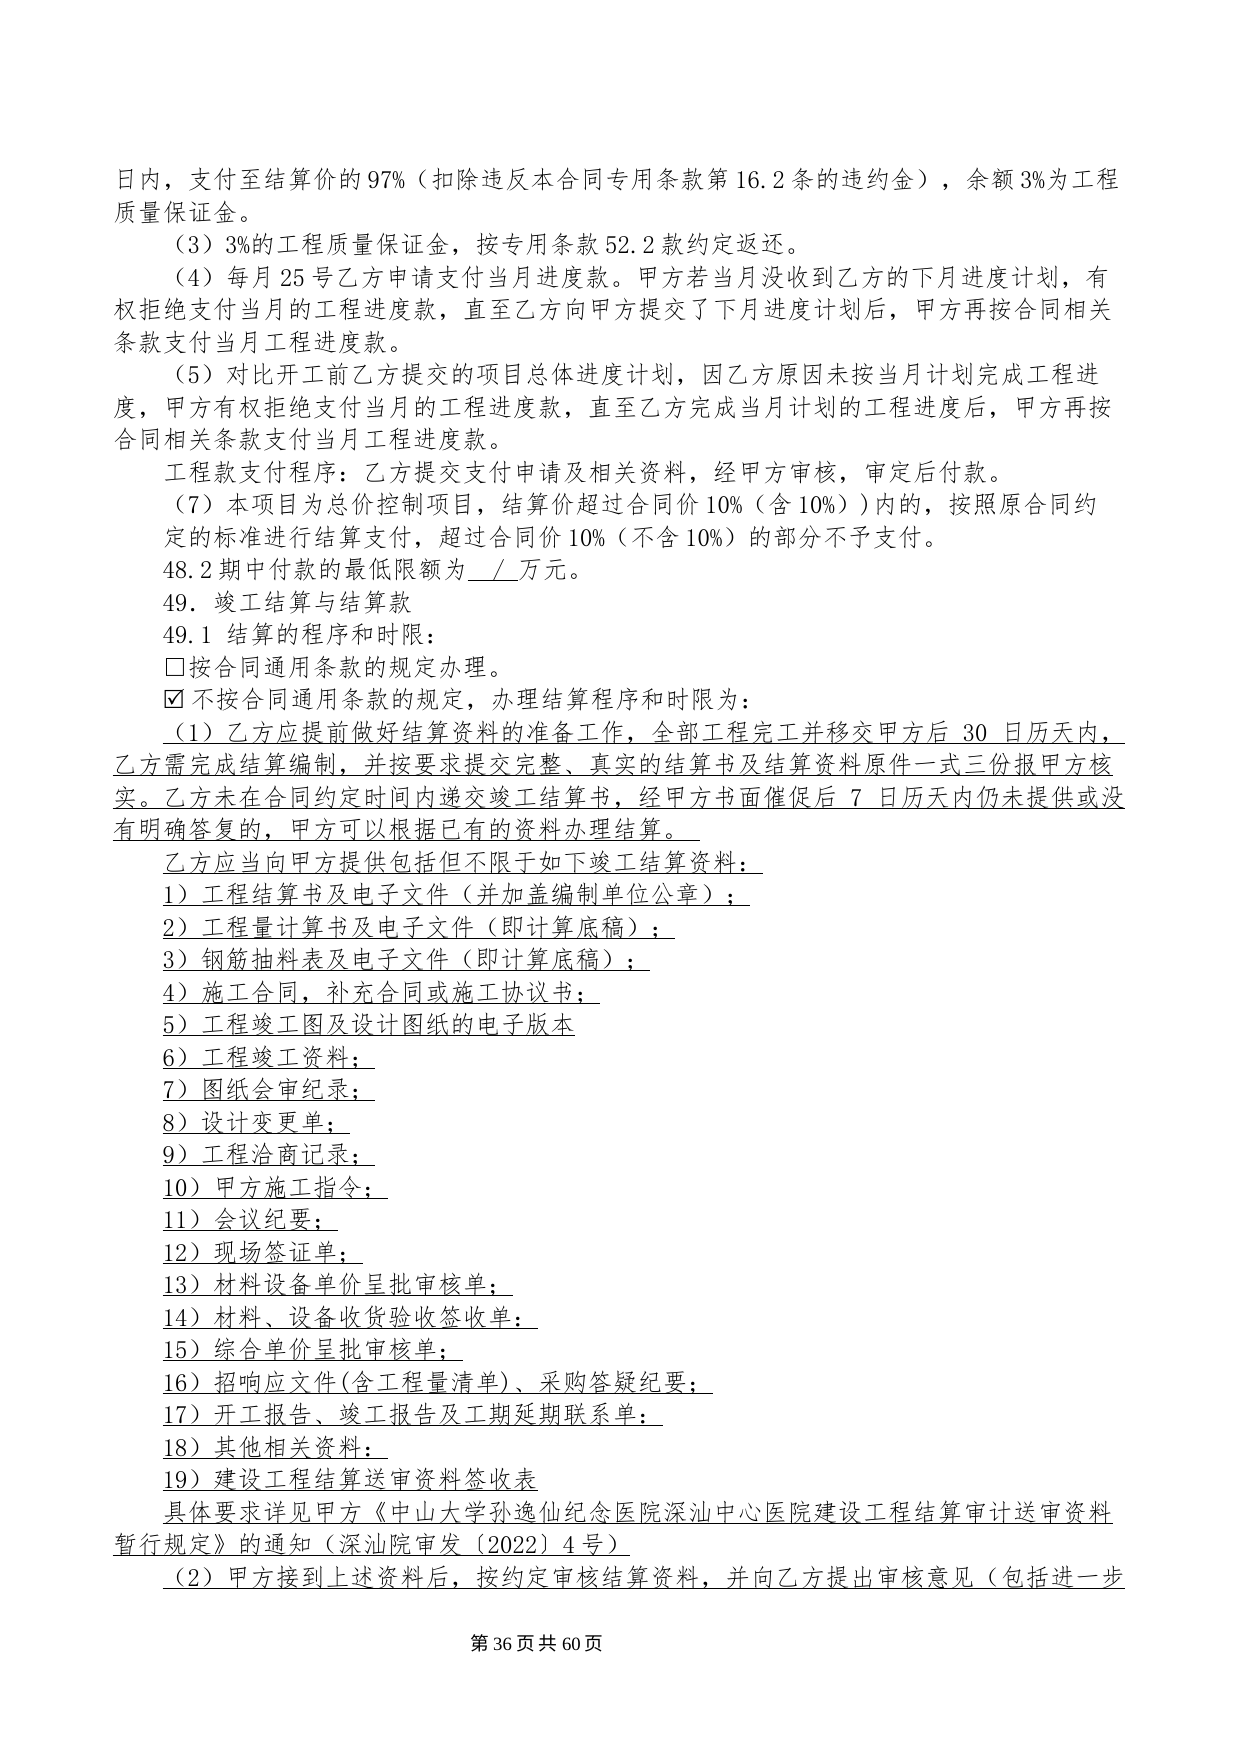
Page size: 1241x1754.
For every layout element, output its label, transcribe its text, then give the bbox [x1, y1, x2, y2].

text 不按合同通用条款的规定，办理结算程序和时限为： [112, 682, 1128, 714]
text 10）甲方施工指令； [112, 1169, 1128, 1202]
text 3）钢筋抽料表及电子文件（即计算底稿）； [112, 942, 1128, 974]
text 16）招响应文件(含工程量清单)、采购答疑纪要； [112, 1364, 1128, 1397]
text 定的标准进行结算支付，超过合同价10%（不含10%）的部分不予支付。 [112, 519, 1128, 552]
text 7）图纸会审纪录； [112, 1072, 1128, 1104]
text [112, 162, 1128, 227]
text （1）乙方应提前做好结算资料的准备工作，全部工程完工并移交甲方后 30 日历天内，乙方需完成结算编制，并按要求提交完整、真实的结算书及结算资料原件一式三份报甲方核实。乙方未在合同约定时间内递交竣工结算书，经甲方书面催促后 7 日历天内仍未提供或没有明确答复的，甲方可以根据已有的资料办理结算。 [112, 714, 1128, 844]
text 19）建设工程结算送审资料签收表 [112, 1462, 1128, 1494]
text □按合同通用条款的规定办理。 [112, 649, 1128, 682]
text 1）工程结算书及电子文件（并加盖编制单位公章）； [112, 877, 1128, 909]
text 具体要求详见甲方《中山大学孙逸仙纪念医院深汕中心医院建设工程结算审计送审资料暂行规定》的通知（深汕院审发〔2022〕4号） [112, 1494, 1128, 1559]
text （4）每月25号乙方申请支付当月进度款。甲方若当月没收到乙方的下月进度计划，有权拒绝支付当月的工程进度款，直至乙方向甲方提交了下月进度计划后，甲方再按合同相关条款支付当月工程进度款。 [112, 259, 1128, 357]
text 8）设计变更单； [112, 1104, 1128, 1137]
text 12）现场签证单； [112, 1234, 1128, 1267]
text 49．竣工结算与结算款 [112, 584, 1128, 617]
text 工程款支付程序：乙方提交支付申请及相关资料，经甲方审核，审定后付款。 [112, 454, 1128, 487]
text 11）会议纪要； [112, 1202, 1128, 1234]
text （3）3%的工程质量保证金，按专用条款52.2款约定返还。 [112, 227, 1128, 259]
text 14）材料、设备收货验收签收单： [112, 1299, 1128, 1332]
text 18）其他相关资料： [112, 1429, 1128, 1462]
text 9）工程洽商记录； [112, 1137, 1128, 1169]
text 4）施工合同，补充合同或施工协议书； [112, 974, 1128, 1007]
text （7）本项目为总价控制项目，结算价超过合同价10%（含10%）)内的，按照原合同约 [112, 487, 1128, 519]
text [112, 1559, 1128, 1592]
text 17）开工报告、竣工报告及工期延期联系单： [112, 1397, 1128, 1429]
text 6）工程竣工资料； [112, 1039, 1128, 1072]
text 48.2期中付款的最低限额为 / 万元。 [112, 552, 1128, 584]
text 乙方应当向甲方提供包括但不限于如下竣工结算资料： [112, 844, 1128, 877]
text （5）对比开工前乙方提交的项目总体进度计划，因乙方原因未按当月计划完成工程进度，甲方有权拒绝支付当月的工程进度款，直至乙方完成当月计划的工程进度后，甲方再按合同相关条款支付当月工程进度款。 [112, 357, 1128, 454]
text 2）工程量计算书及电子文件（即计算底稿）； [112, 909, 1128, 942]
text 15）综合单价呈批审核单； [112, 1332, 1128, 1364]
text 13）材料设备单价呈批审核单； [112, 1267, 1128, 1299]
text 49.1 结算的程序和时限： [112, 617, 1128, 649]
text 5）工程竣工图及设计图纸的电子版本 [112, 1007, 1128, 1039]
